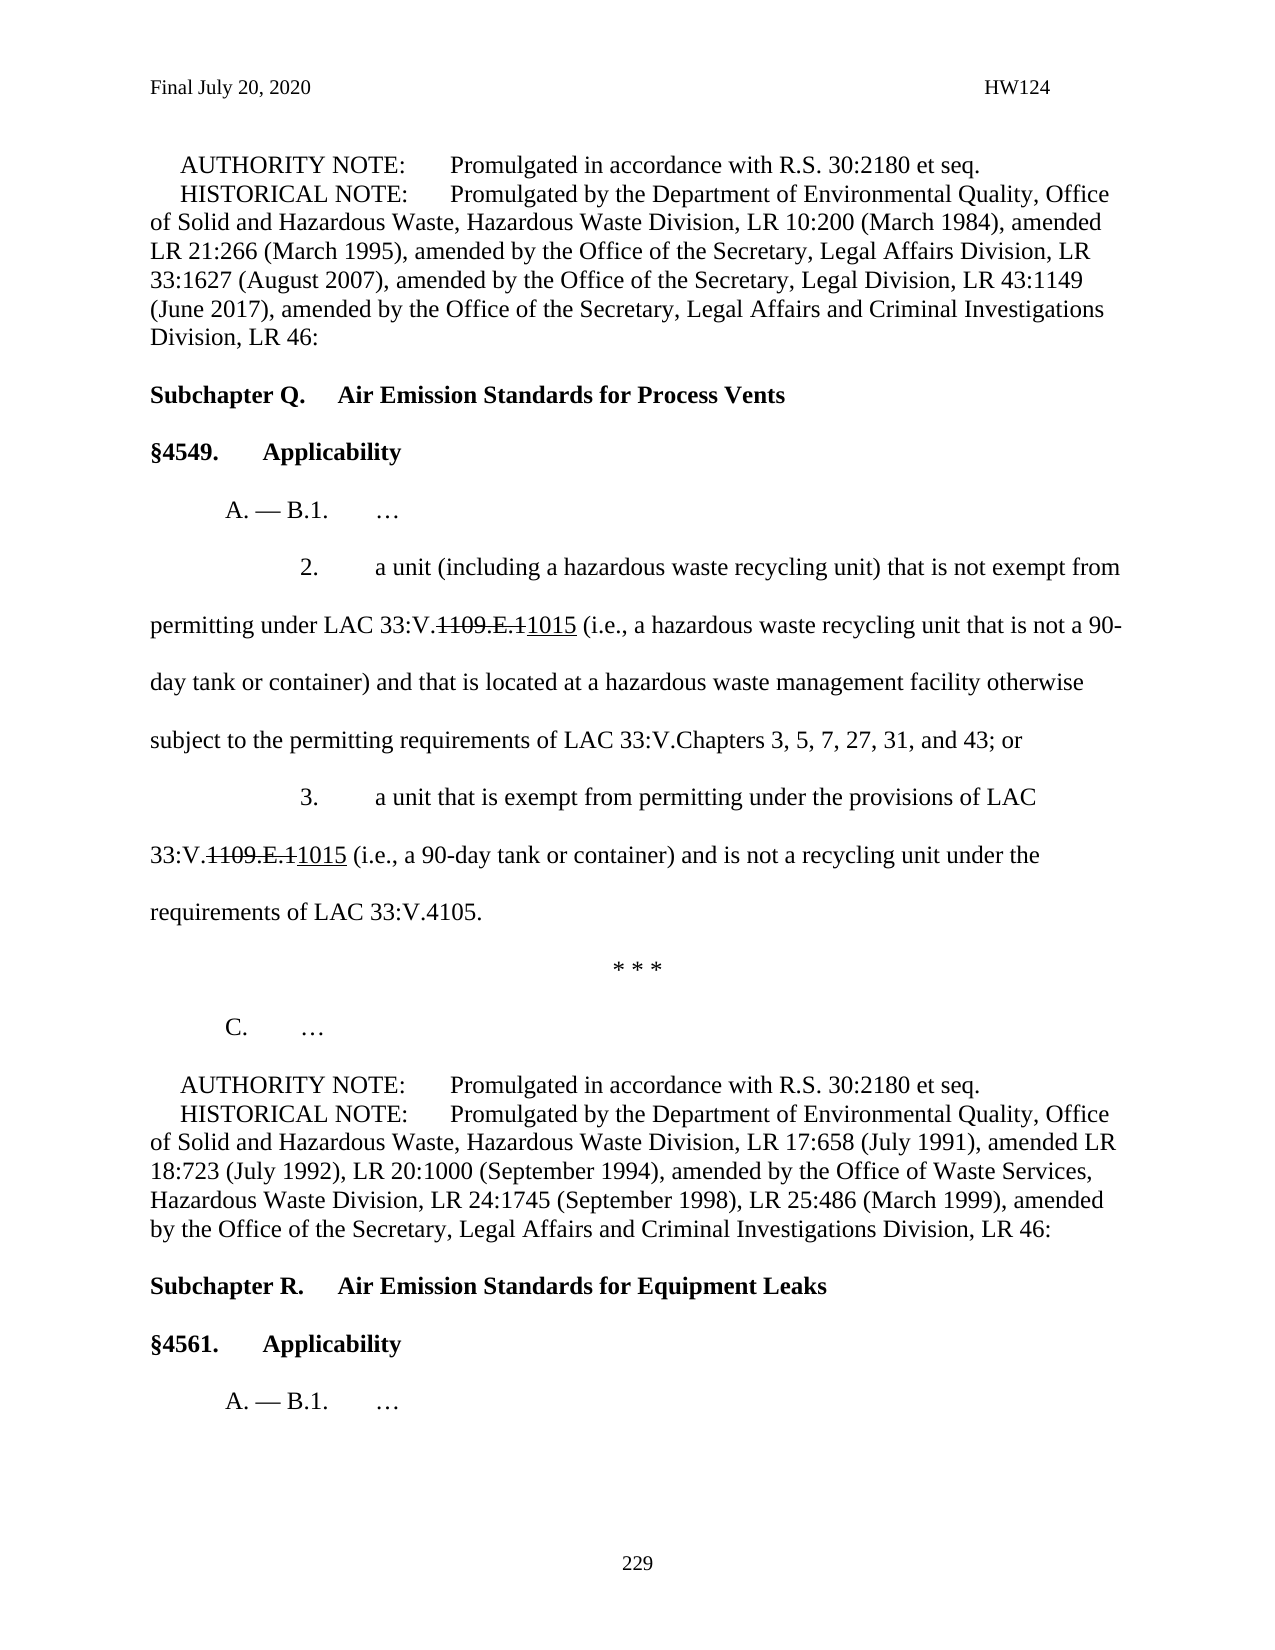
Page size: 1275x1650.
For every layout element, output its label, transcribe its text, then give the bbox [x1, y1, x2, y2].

text 3. a unit that is exempt from permitting under the provisions of LAC 33:V.1109.E.11015 (i.e., a 90-day tank or container) and is not a recycling unit under the requirements of LAC 33:V.4105. [150, 782, 1125, 926]
text A. — B.1. … [150, 1386, 1125, 1415]
text AUTHORITY NOTE: Promulgated in accordance with R.S. 30:2180 et seq. [150, 1070, 1125, 1099]
text * * * [150, 955, 1125, 984]
text 2. a unit (including a hazardous waste recycling unit) that is not exempt from permitting under LAC 33:V.1109.E.11015 (i.e., a hazardous waste recycling unit that is not a 90-day tank or container) and that is located at a hazardous waste management facility otherwise subject to the permitting requirements of LAC 33:V.Chapters 3, 5, 7, 27, 31, and 43; or [150, 552, 1125, 754]
text A. — B.1. … [150, 495, 1125, 524]
text §4561. Applicability [150, 1329, 1125, 1357]
text AUTHORITY NOTE: Promulgated in accordance with R.S. 30:2180 et seq. [150, 150, 1125, 179]
text HISTORICAL NOTE: Promulgated by the Department of Environmental Quality, Office of Solid and Hazardous Waste, Hazardous Waste Division, LR 17:658 (July 1991), amended LR 18:723 (July 1992), LR 20:1000 (September 1994), amended by the Office of Waste Services, Hazardous Waste Division, LR 24:1745 (September 1998), LR 25:486 (March 1999), amended by the Office of the Secretary, Legal Affairs and Criminal Investigations Division, LR 46: [150, 1099, 1125, 1242]
text C. … [150, 1012, 1125, 1041]
text §4549. Applicability [150, 437, 1125, 466]
text Subchapter R. Air Emission Standards for Equipment Leaks [150, 1271, 1125, 1300]
text Subchapter Q. Air Emission Standards for Process Vents [150, 380, 1125, 409]
text HISTORICAL NOTE: Promulgated by the Department of Environmental Quality, Office of Solid and Hazardous Waste, Hazardous Waste Division, LR 10:200 (March 1984), amended LR 21:266 (March 1995), amended by the Office of the Secretary, Legal Affairs Division, LR 33:1627 (August 2007), amended by the Office of the Secretary, Legal Division, LR 43:1149 (June 2017), amended by the Office of the Secretary, Legal Affairs and Criminal Investigations Division, LR 46: [150, 179, 1125, 351]
